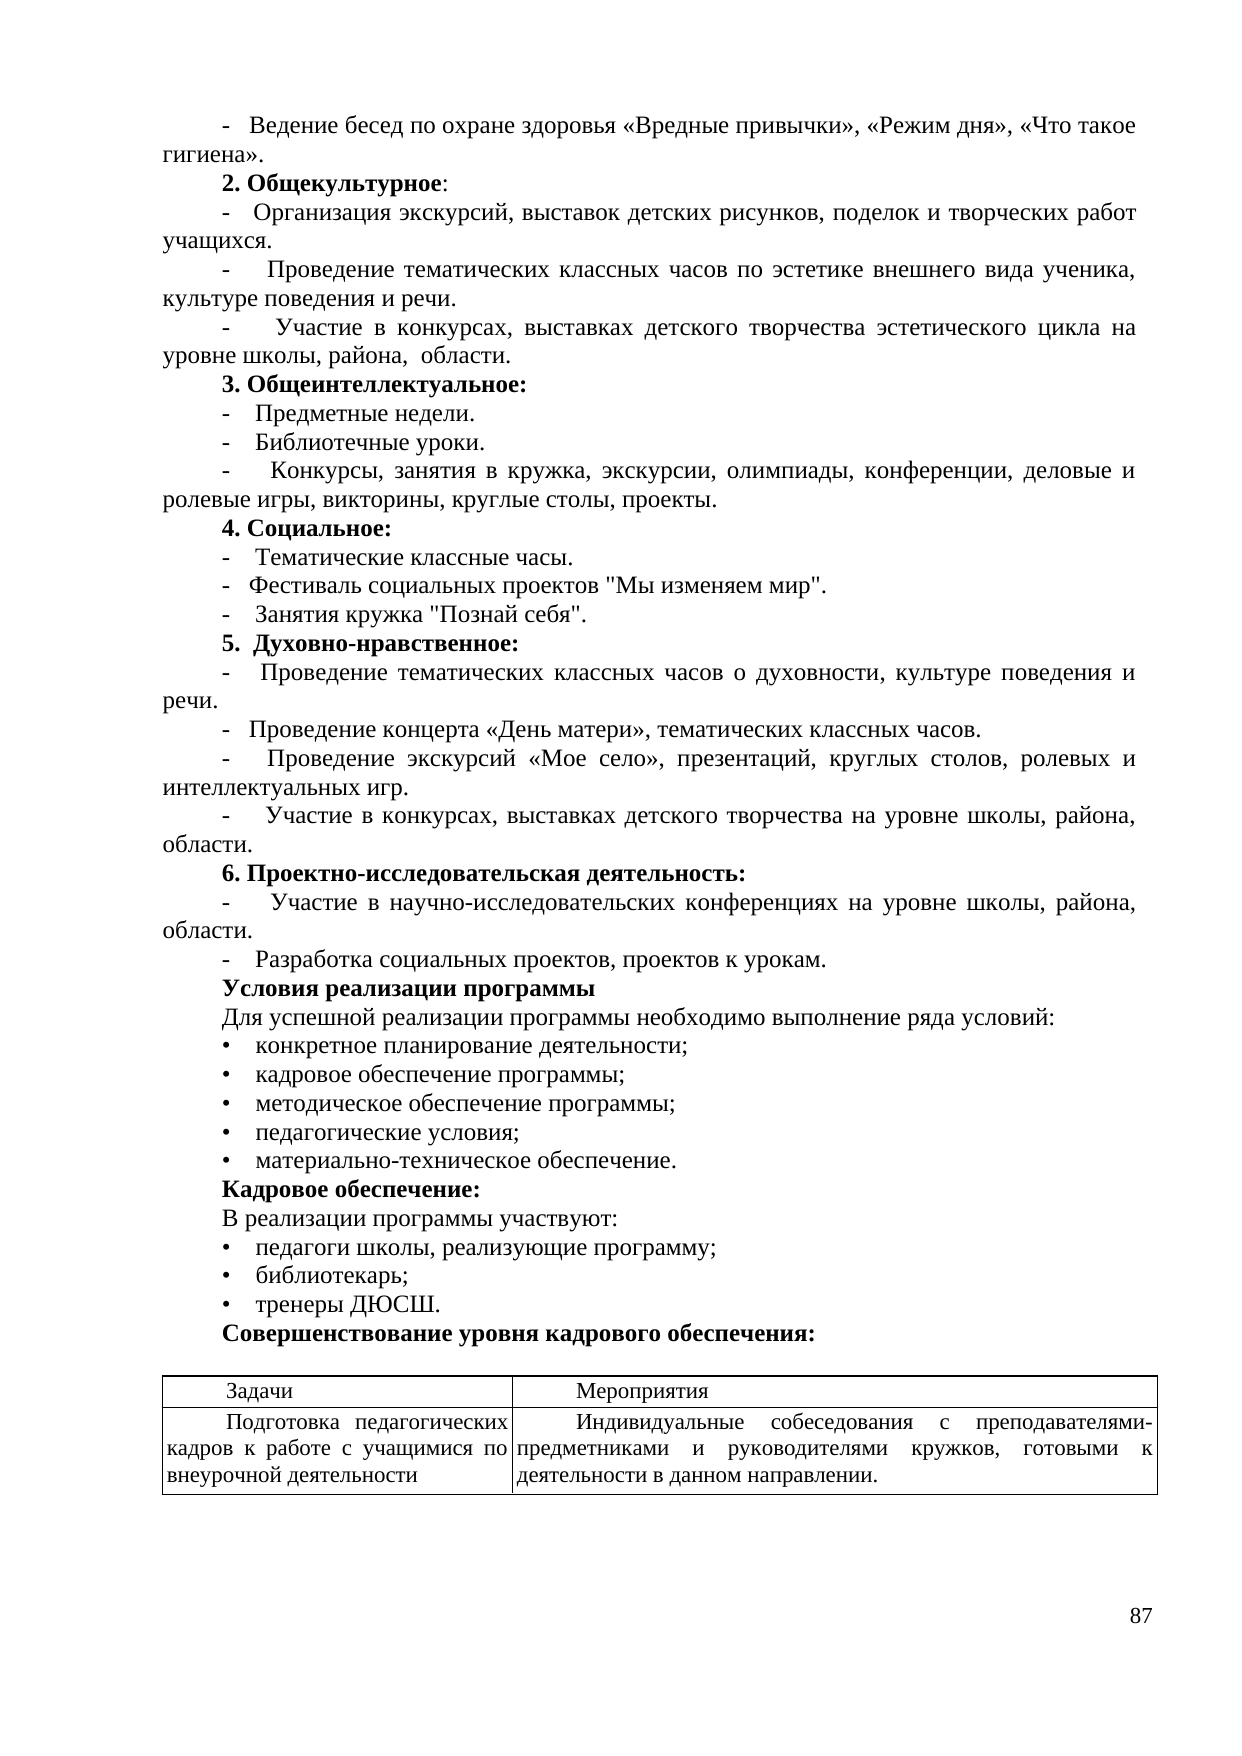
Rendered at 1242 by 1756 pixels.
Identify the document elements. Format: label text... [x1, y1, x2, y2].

text - Проведение тематических классных часов по эстетике внешнего вида ученика, культуре поведения и речи. [162, 254, 1137, 312]
text Для успешной реализации программы необходимо выполнение ряда условий: [162, 1002, 1137, 1030]
text - Участие в научно-исследовательских конференциях на уровне школы, района, области. [162, 887, 1137, 944]
text • материально-техническое обеспечение. [162, 1145, 1137, 1174]
text • методическое обеспечение программы; [162, 1088, 1137, 1117]
text - Занятия кружка "Познай себя". [162, 599, 1137, 628]
text Условия реализации программы [162, 973, 1137, 1002]
text • тренеры ДЮСШ. [162, 1289, 1137, 1318]
table_header Мероприятия [513, 1377, 1157, 1406]
table_cell Подготовка педагогических кадров к работе с учащимися по внеурочной деятельности [163, 1408, 512, 1493]
text - Проведение концерта «День матери», тематических классных часов. [162, 714, 1137, 743]
text - Проведение экскурсий «Мое село», презентаций, круглых столов, ролевых и интеллектуальных игр. [162, 743, 1137, 800]
text - Конкурсы, занятия в кружка, экскурсии, олимпиады, конференции, деловые и ролевые игры, викторины, круглые столы, проекты. [162, 455, 1137, 513]
table_header Задачи [163, 1377, 512, 1406]
text - Участие в конкурсах, выставках детского творчества на уровне школы, района, области. [162, 800, 1137, 858]
text 3. Общеинтеллектуальное: [162, 369, 1137, 398]
text - Разработка социальных проектов, проектов к урокам. [162, 944, 1137, 973]
table_cell Индивидуальные собеседования с преподавателями-предметниками и руководителями кружков, готовыми к деятельности в данном направлении. [513, 1408, 1157, 1493]
text - Фестиваль социальных проектов "Мы изменяем мир". [162, 570, 1137, 599]
text - Проведение тематических классных часов о духовности, культуре поведения и речи. [162, 657, 1137, 714]
text - Организация экскурсий, выставок детских рисунков, поделок и творческих работ учащихся. [162, 197, 1137, 254]
text - Тематические классные часы. [162, 542, 1137, 570]
text 5. Духовно-нравственное: [162, 628, 1137, 657]
text 4. Социальное: [162, 513, 1137, 542]
text Совершенствование уровня кадрового обеспечения: [162, 1318, 1137, 1347]
text - Предметные недели. [162, 398, 1137, 427]
text - Библиотечные уроки. [162, 427, 1137, 455]
text - Участие в конкурсах, выставках детского творчества эстетического цикла на уровне школы, района, области. [162, 312, 1137, 369]
text 6. Проектно-исследовательская деятельность: [162, 858, 1137, 887]
text • педагогические условия; [162, 1117, 1137, 1145]
text • конкретное планирование деятельности; [162, 1030, 1137, 1059]
text В реализации программы участвуют: [162, 1203, 1137, 1232]
text • библиотекарь; [162, 1260, 1137, 1289]
text - Ведение бесед по охране здоровья «Вредные привычки», «Режим дня», «Что такое гигиена». [162, 110, 1137, 168]
text • кадровое обеспечение программы; [162, 1059, 1137, 1088]
text • педагоги школы, реализующие программу; [162, 1232, 1137, 1260]
text Кадровое обеспечение: [162, 1174, 1137, 1203]
text 2. Общекультурное: [162, 168, 1137, 197]
